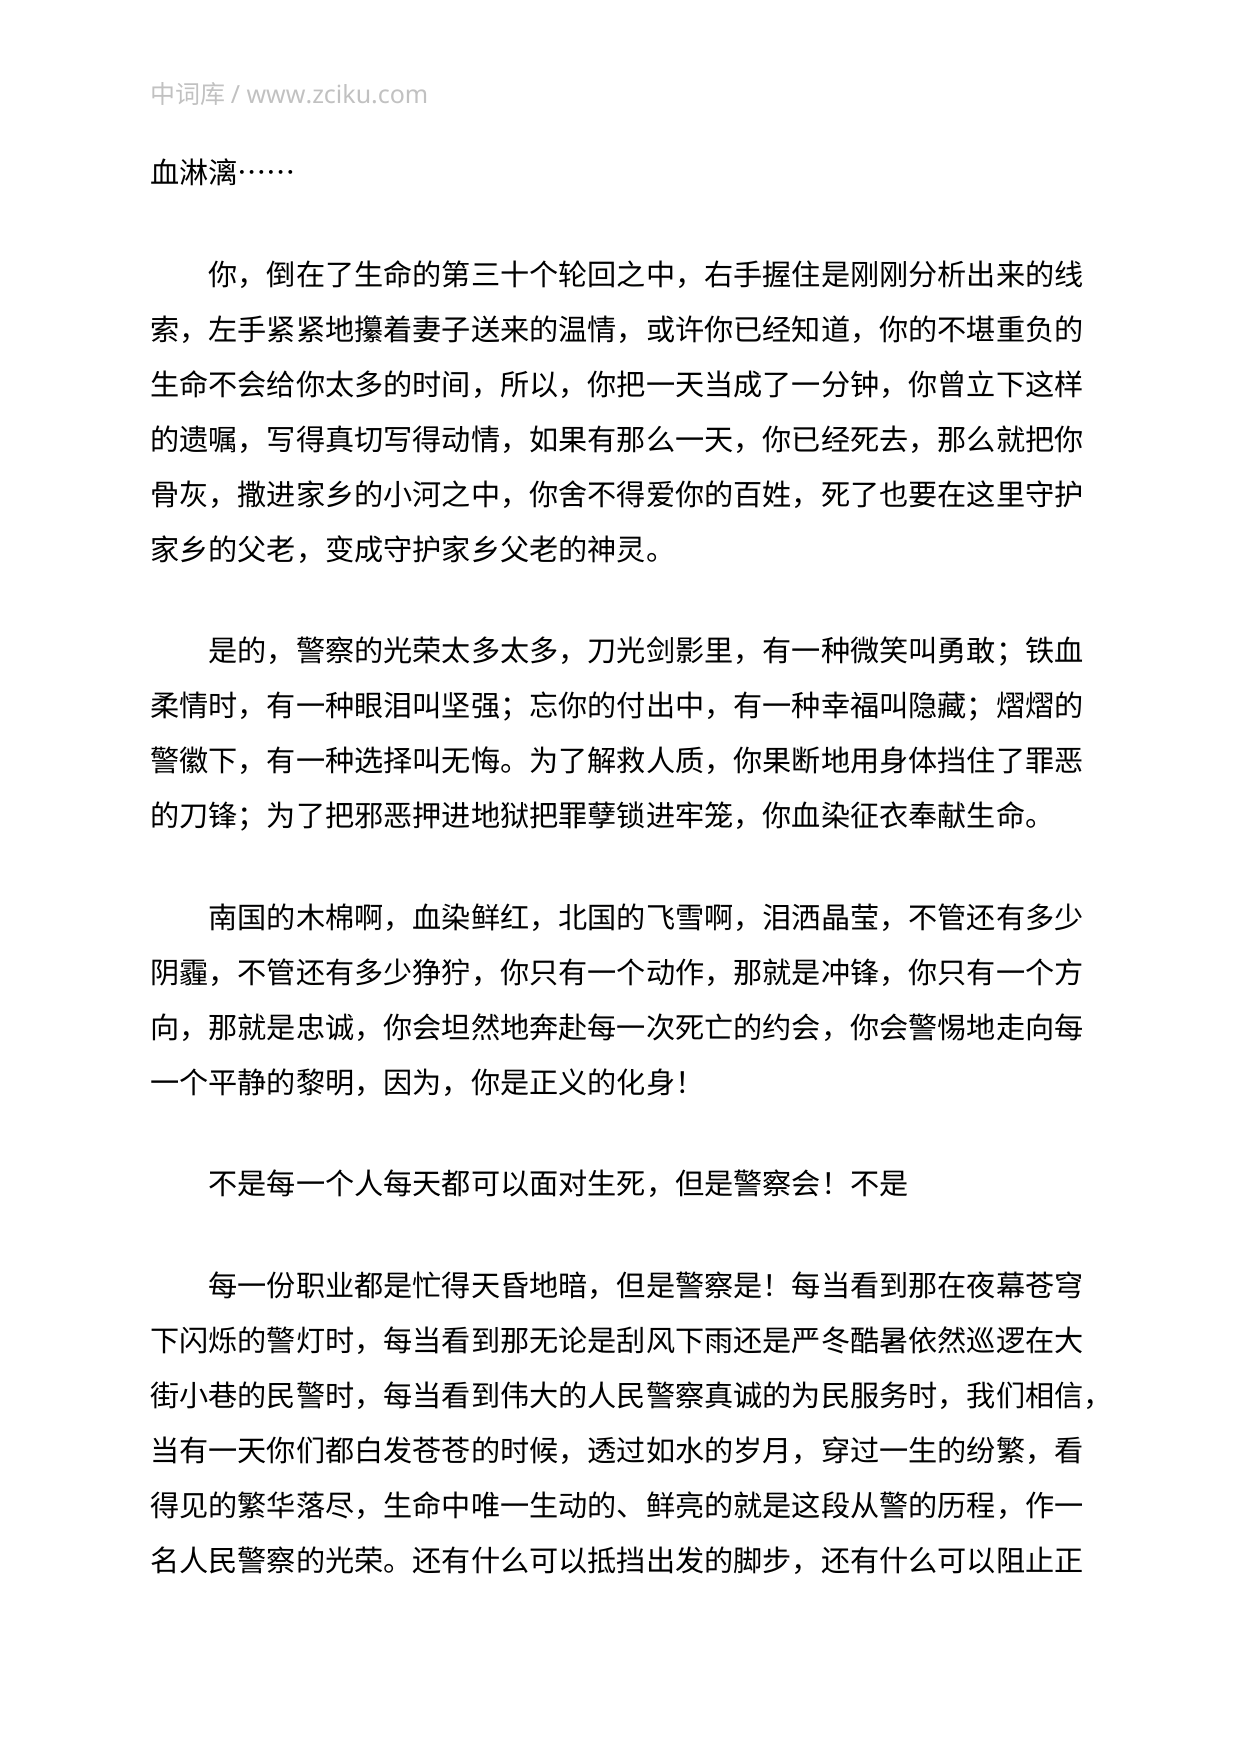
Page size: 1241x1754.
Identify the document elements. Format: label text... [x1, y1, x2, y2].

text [150, 150, 1090, 192]
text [150, 1263, 1090, 1579]
text 是的，警察的光荣太多太多，刀光剑影里，有一种微笑叫勇敢；铁血柔情时，有一种眼泪叫坚强；忘你的付出中，有一种幸福叫隐藏；熠熠的警徽下，有一种选择叫无悔。为了解救人质，你果断地用身体挡住了罪恶的刀锋；为了把邪恶押进地狱把罪孽锁进牢笼，你血染征衣奉献生命。 [150, 628, 1090, 835]
text 你，倒在了生命的第三十个轮回之中，右手握住是刚刚分析出来的线索，左手紧紧地攥着妻子送来的温情，或许你已经知道，你的不堪重负的生命不会给你太多的时间，所以，你把一天当成了一分钟，你曾立下这样的遗嘱，写得真切写得动情，如果有那么一天，你已经死去，那么就把你骨灰，撒进家乡的小河之中，你舍不得爱你的百姓，死了也要在这里守护家乡的父老，变成守护家乡父老的神灵。 [150, 252, 1090, 568]
text 南国的木棉啊，血染鲜红，北国的飞雪啊，泪洒晶莹，不管还有多少阴霾，不管还有多少狰狞，你只有一个动作，那就是冲锋，你只有一个方向，那就是忠诚，你会坦然地奔赴每一次死亡的约会，你会警惕地走向每一个平静的黎明，因为，你是正义的化身！ [150, 894, 1090, 1101]
text 不是每一个人每天都可以面对生死，但是警察会！不是 [150, 1161, 1090, 1203]
